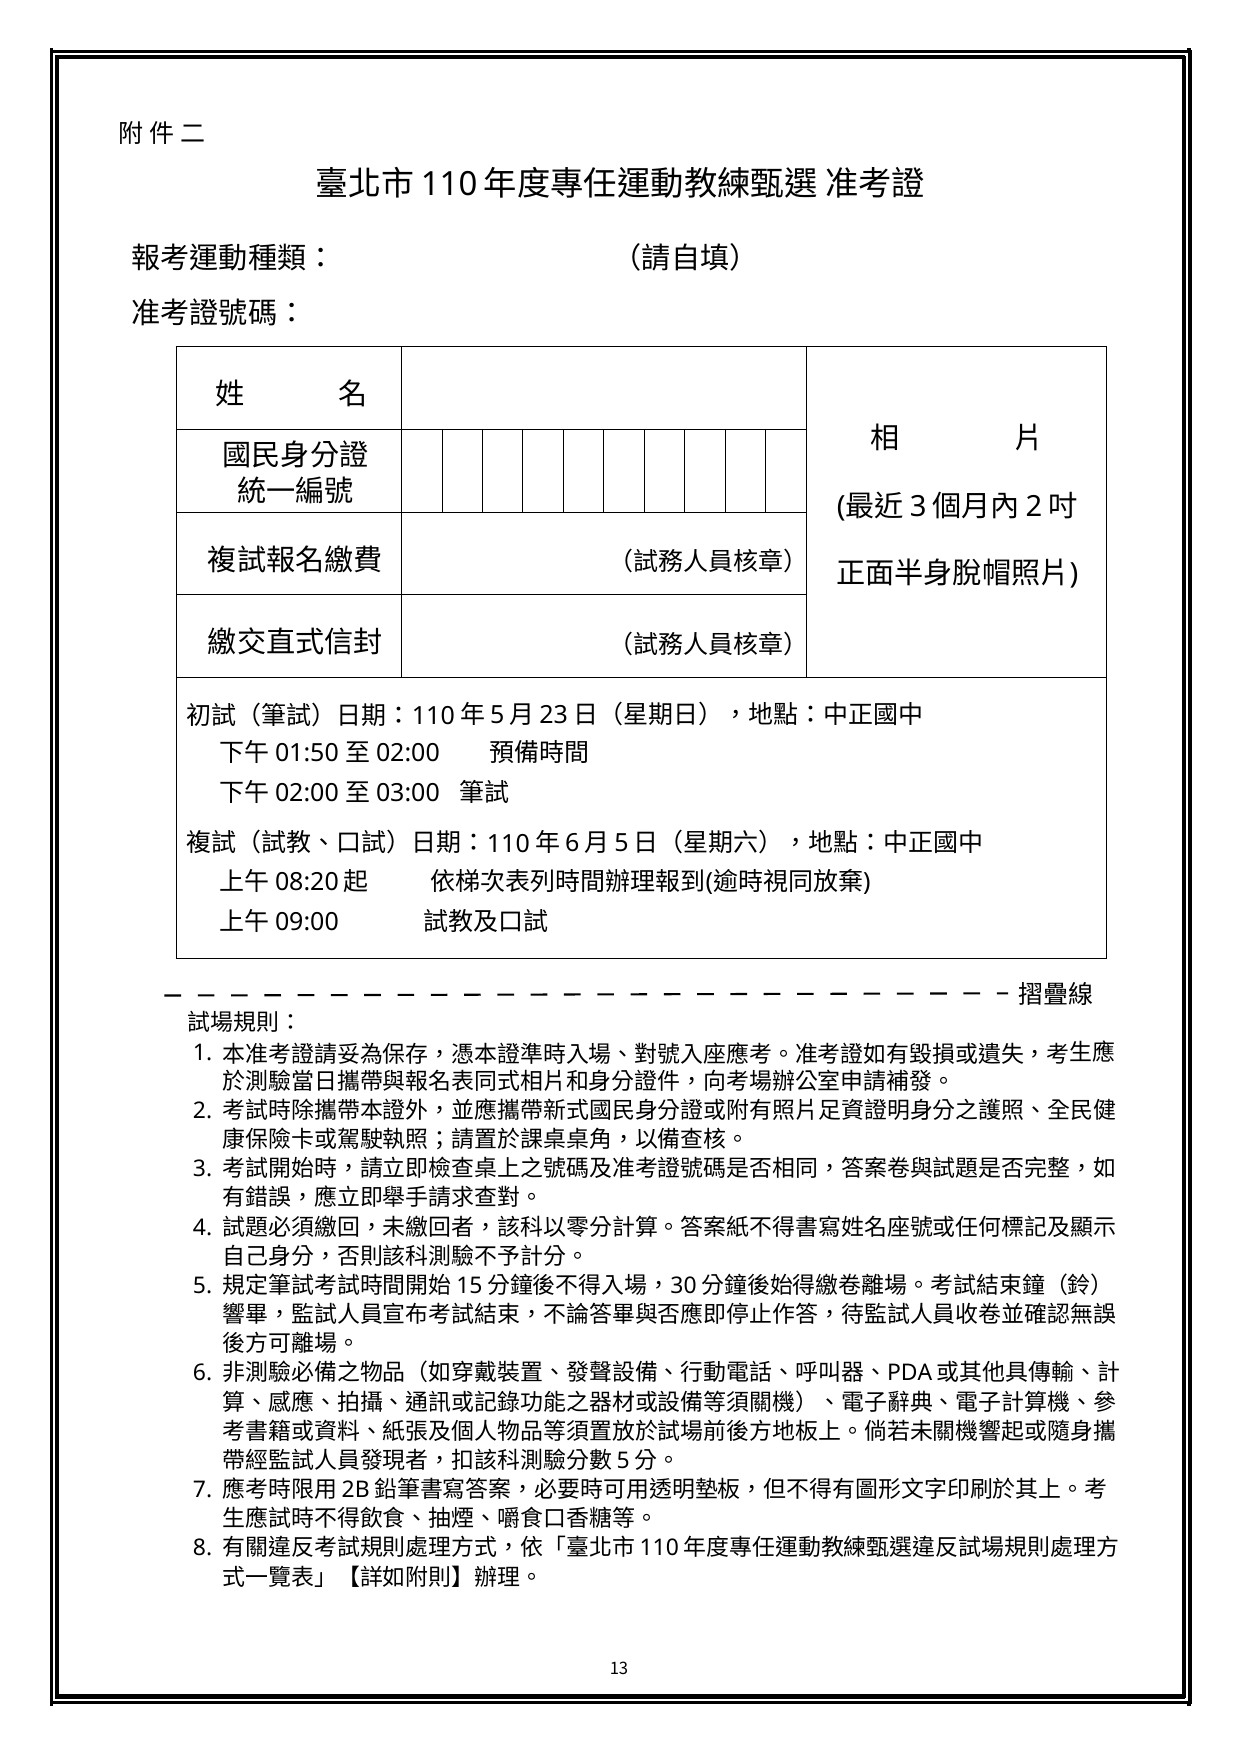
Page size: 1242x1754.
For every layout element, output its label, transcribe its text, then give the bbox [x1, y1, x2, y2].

list 規定筆試考試時間開始15分鐘後不得入場，30分鐘後始得繳卷離場。考試結束鐘（鈴）響畢，監試人員宣布考試結束，不論答畢與否應即停止作答，待監試人員收卷並確認無誤後方可離場。 [193, 1270, 1121, 1357]
list 考試時除攜帶本證外，並應攜帶新式國民身分證或附有照片足資證明身分之護照、全民健康保險卡或駕駛執照；請置於課桌桌角，以備查核。 [193, 1095, 1121, 1153]
list 試題必須繳回，未繳回者，該科以零分計算。答案紙不得書寫姓名座號或任何標記及顯示自己身分，否則該科測驗不予計分。 [193, 1212, 1121, 1270]
table_cell （試務人員核章） [402, 513, 806, 594]
list 考試開始時，請立即檢查桌上之號碼及准考證號碼是否相同，答案卷與試題是否完整，如有錯誤，應立即舉手請求查對。 [193, 1153, 1121, 1212]
table_cell 繳交直式信封 [177, 595, 401, 677]
text 報考運動種類： （請自填） [131, 234, 1108, 277]
table_header 相 片 (最近3個月內2吋 正面半身脫帽照片) [807, 347, 1106, 677]
table_cell [645, 430, 684, 512]
table_cell [726, 430, 765, 512]
table_cell [766, 430, 806, 512]
list 應考時限用2B鉛筆書寫答案，必要時可用透明墊板，但不得有圖形文字印刷於其上。考生應試時不得飲食、抽煙、嚼食口香糖等。 [193, 1474, 1121, 1532]
list 非測驗必備之物品（如穿戴裝置、發聲設備、行動電話、呼叫器、PDA或其他具傳輸、計算、感應、拍攝、通訊或記錄功能之器材或設備等須關機）、電子辭典、電子計算機、參考書籍或資料、紙張及個人物品等須置放於試場前後方地板上。倘若未關機響起或隨身攜帶經監試人員發現者，扣該科測驗分數5分。 [193, 1357, 1121, 1474]
text 准考證號碼： [131, 289, 726, 332]
list 有關違反考試規則處理方式，依「臺北市110年度專任運動教練甄選違反試場規則處理方式一覽表」【詳如附則】辦理。 [193, 1532, 1121, 1591]
table_cell [604, 430, 644, 512]
table_header 姓 名 [177, 347, 401, 429]
list 本准考證請妥為保存，憑本證準時入場、對號入座應考。准考證如有毀損或遺失，考生應於測驗當日攜帶與報名表同式相片和身分證件，向考場辦公室申請補發。 [193, 1037, 1121, 1095]
table_cell 國民身分證 統一編號 [177, 430, 401, 512]
text 摺疊線 [119, 980, 1094, 1007]
table_cell [685, 430, 725, 512]
table_cell [564, 430, 603, 512]
table_cell 複試報名繳費 [177, 513, 401, 594]
table_cell 初試（筆試）日期：110年5月23日（星期日），地點：中正國中 下午 01:50 至 02:00 預備時間 下午 02:00 至 03:00 筆試 複試（試教、口試）日期：110年6月5日（星期六），地點：中正國中 上午 08:20起 依梯次表列時間辦理報到(逾時視同放棄) 上午 09:00 試教及口試 [177, 678, 1106, 958]
text 試場規則： [187, 1007, 310, 1037]
text 臺北市110年度專任運動教練甄選 准考證 [119, 156, 1121, 205]
table_header [402, 347, 806, 429]
text 附 件 二 [119, 110, 1119, 149]
table_cell [483, 430, 522, 512]
table_cell （試務人員核章） [402, 595, 806, 677]
table_cell [402, 430, 442, 512]
table_cell [443, 430, 482, 512]
table_cell [523, 430, 563, 512]
